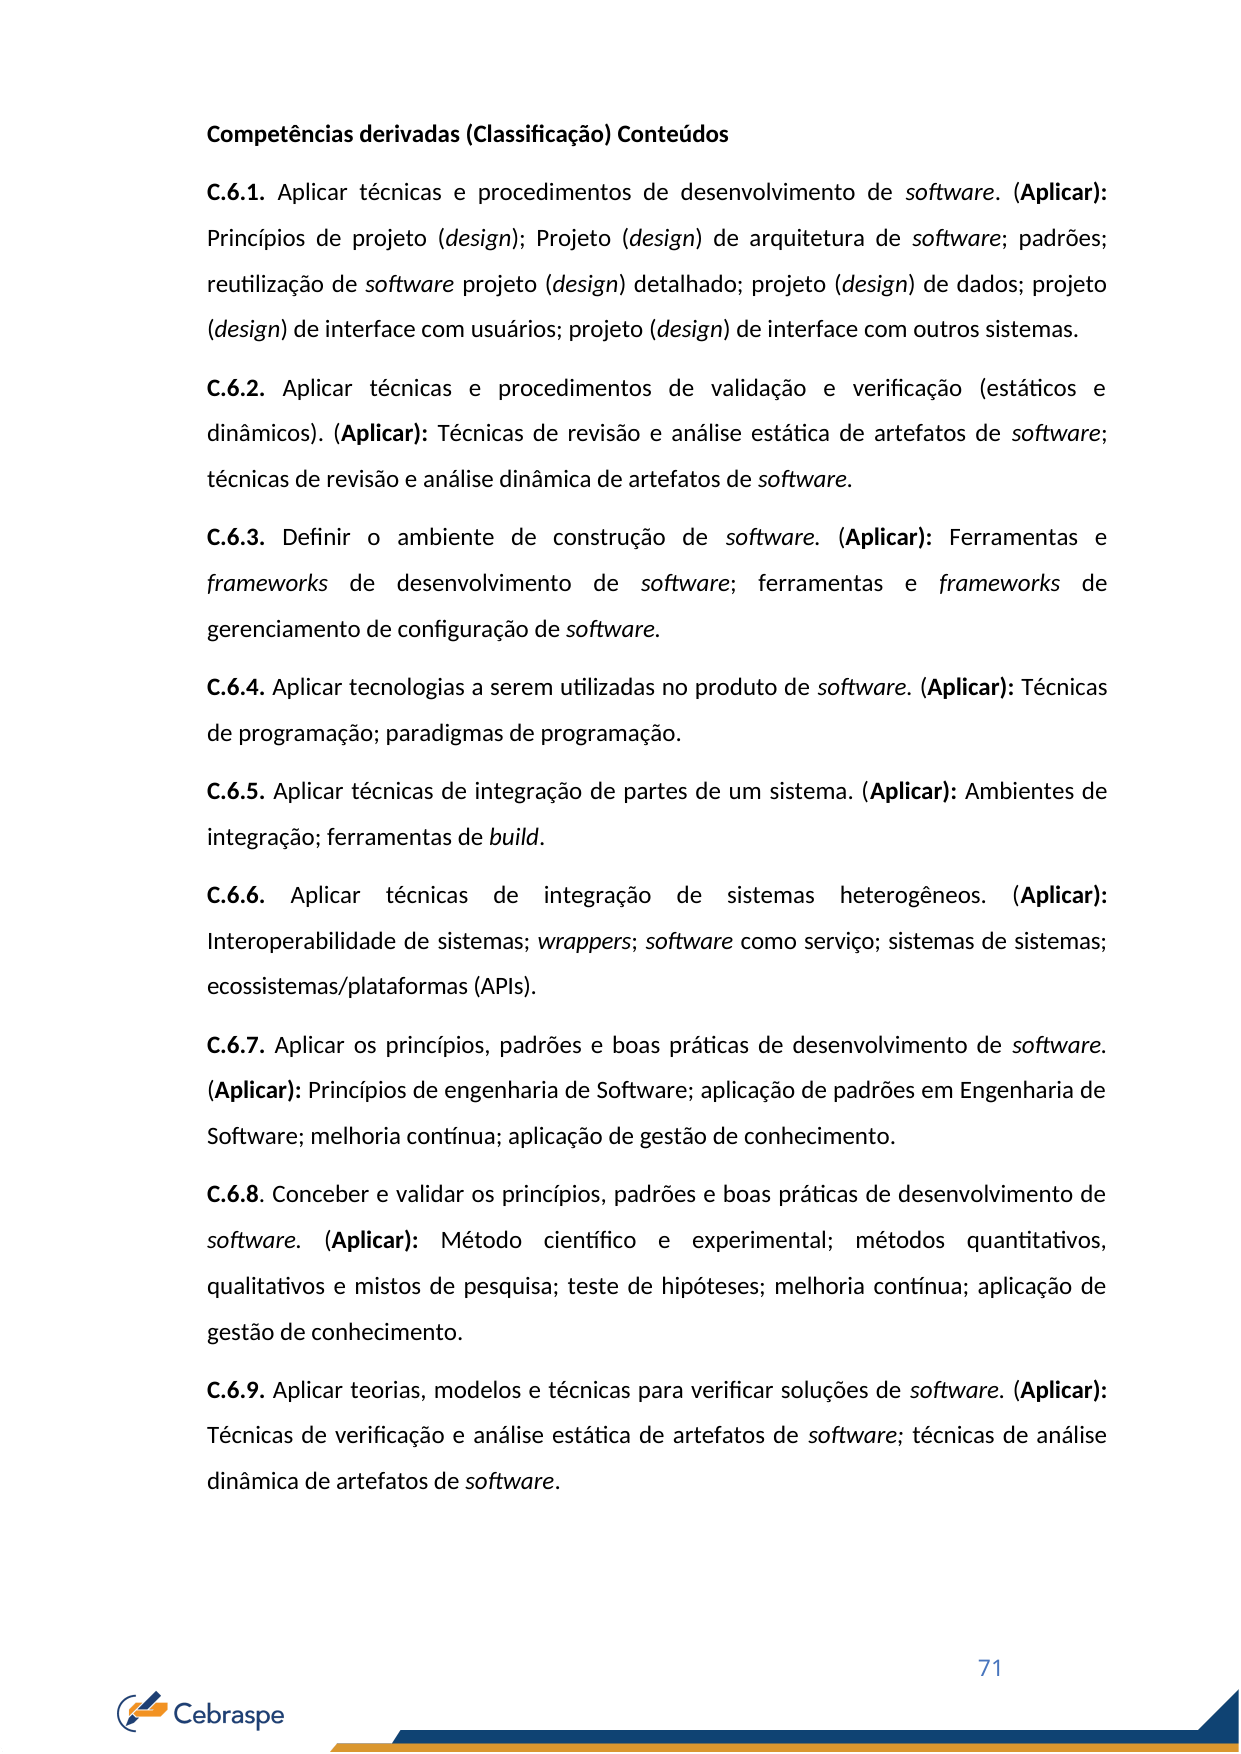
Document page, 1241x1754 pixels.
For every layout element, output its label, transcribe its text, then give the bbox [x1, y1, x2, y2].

text C.6.9. Aplicar teorias, modelos e técnicas para verificar soluções de software. (Aplicar): Técnicas de verificação e análise estática de artefatos de software; técnicas de análise dinâmica de artefatos de software. [207, 1374, 1107, 1496]
picture [0, 1659, 1239, 1752]
text C.6.5. Aplicar técnicas de integração de partes de um sistema. (Aplicar): Ambientes de integração; ferramentas de build. [207, 775, 1107, 851]
text C.6.6. Aplicar técnicas de integração de sistemas heterogêneos. (Aplicar): Interoperabilidade de sistemas; wrappers; software como serviço; sistemas de sistemas; ecossistemas/plataformas (APIs). [207, 879, 1107, 1001]
text C.6.2. Aplicar técnicas e procedimentos de validação e verificação (estáticos e dinâmicos). (Aplicar): Técnicas de revisão e análise estática de artefatos de software; técnicas de revisão e análise dinâmica de artefatos de software. [207, 372, 1107, 494]
text Competências derivadas (Classificação) Conteúdos [207, 118, 1107, 149]
text C.6.1. Aplicar técnicas e procedimentos de desenvolvimento de software. (Aplicar): Princípios de projeto (design); Projeto (design) de arquitetura de software; padrões; reutilização de software projeto (design) detalhado; projeto (design) de dados; projeto (design) de interface com usuários; projeto (design) de interface com outros sistemas. [207, 176, 1107, 344]
text C.6.7. Aplicar os princípios, padrões e boas práticas de desenvolvimento de software. (Aplicar): Princípios de engenharia de Software; aplicação de padrões em Engenharia de Software; melhoria contínua; aplicação de gestão de conhecimento. [207, 1029, 1107, 1151]
text C.6.4. Aplicar tecnologias a serem utilizadas no produto de software. (Aplicar): Técnicas de programação; paradigmas de programação. [207, 671, 1107, 747]
text C.6.3. Definir o ambiente de construção de software. (Aplicar): Ferramentas e frameworks de desenvolvimento de software; ferramentas e frameworks de gerenciamento de configuração de software. [207, 521, 1107, 643]
text C.6.8. Conceber e validar os princípios, padrões e boas práticas de desenvolvimento de software. (Aplicar): Método científico e experimental; métodos quantitativos, qualitativos e mistos de pesquisa; teste de hipóteses; melhoria contínua; aplicação de gestão de conhecimento. [207, 1178, 1107, 1346]
